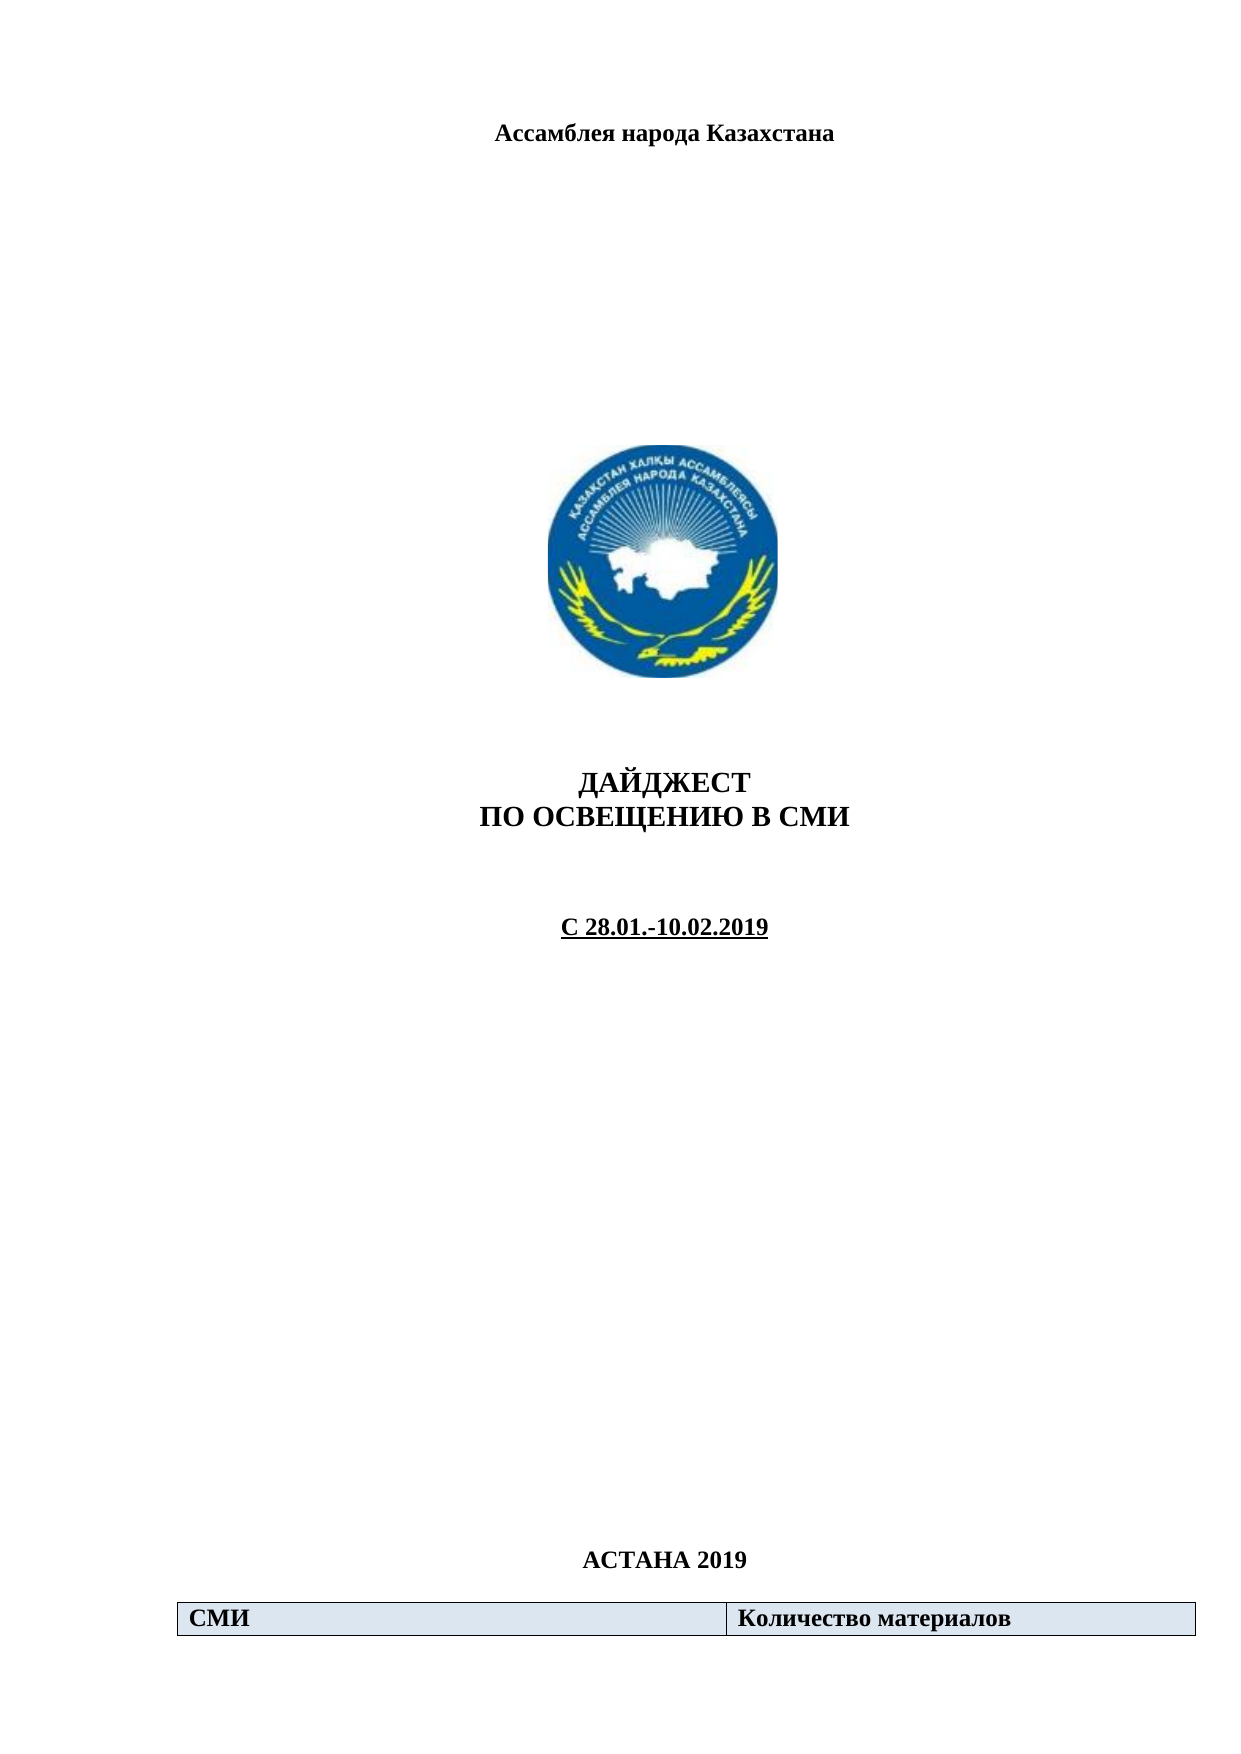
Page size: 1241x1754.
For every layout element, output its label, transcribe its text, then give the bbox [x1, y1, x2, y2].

text Ассамблея народа Казахстана [177, 118, 1152, 147]
text АСТАНА 2019 [177, 1545, 1152, 1573]
picture [546, 445, 777, 676]
text ДАЙДЖЕСТ [177, 765, 1152, 799]
table_header СМИ [178, 1603, 726, 1635]
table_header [727, 1603, 1195, 1635]
text С 28.01.-10.02.2019 [177, 912, 1152, 941]
text ПО ОСВЕЩЕНИЮ В СМИ [177, 799, 1152, 832]
